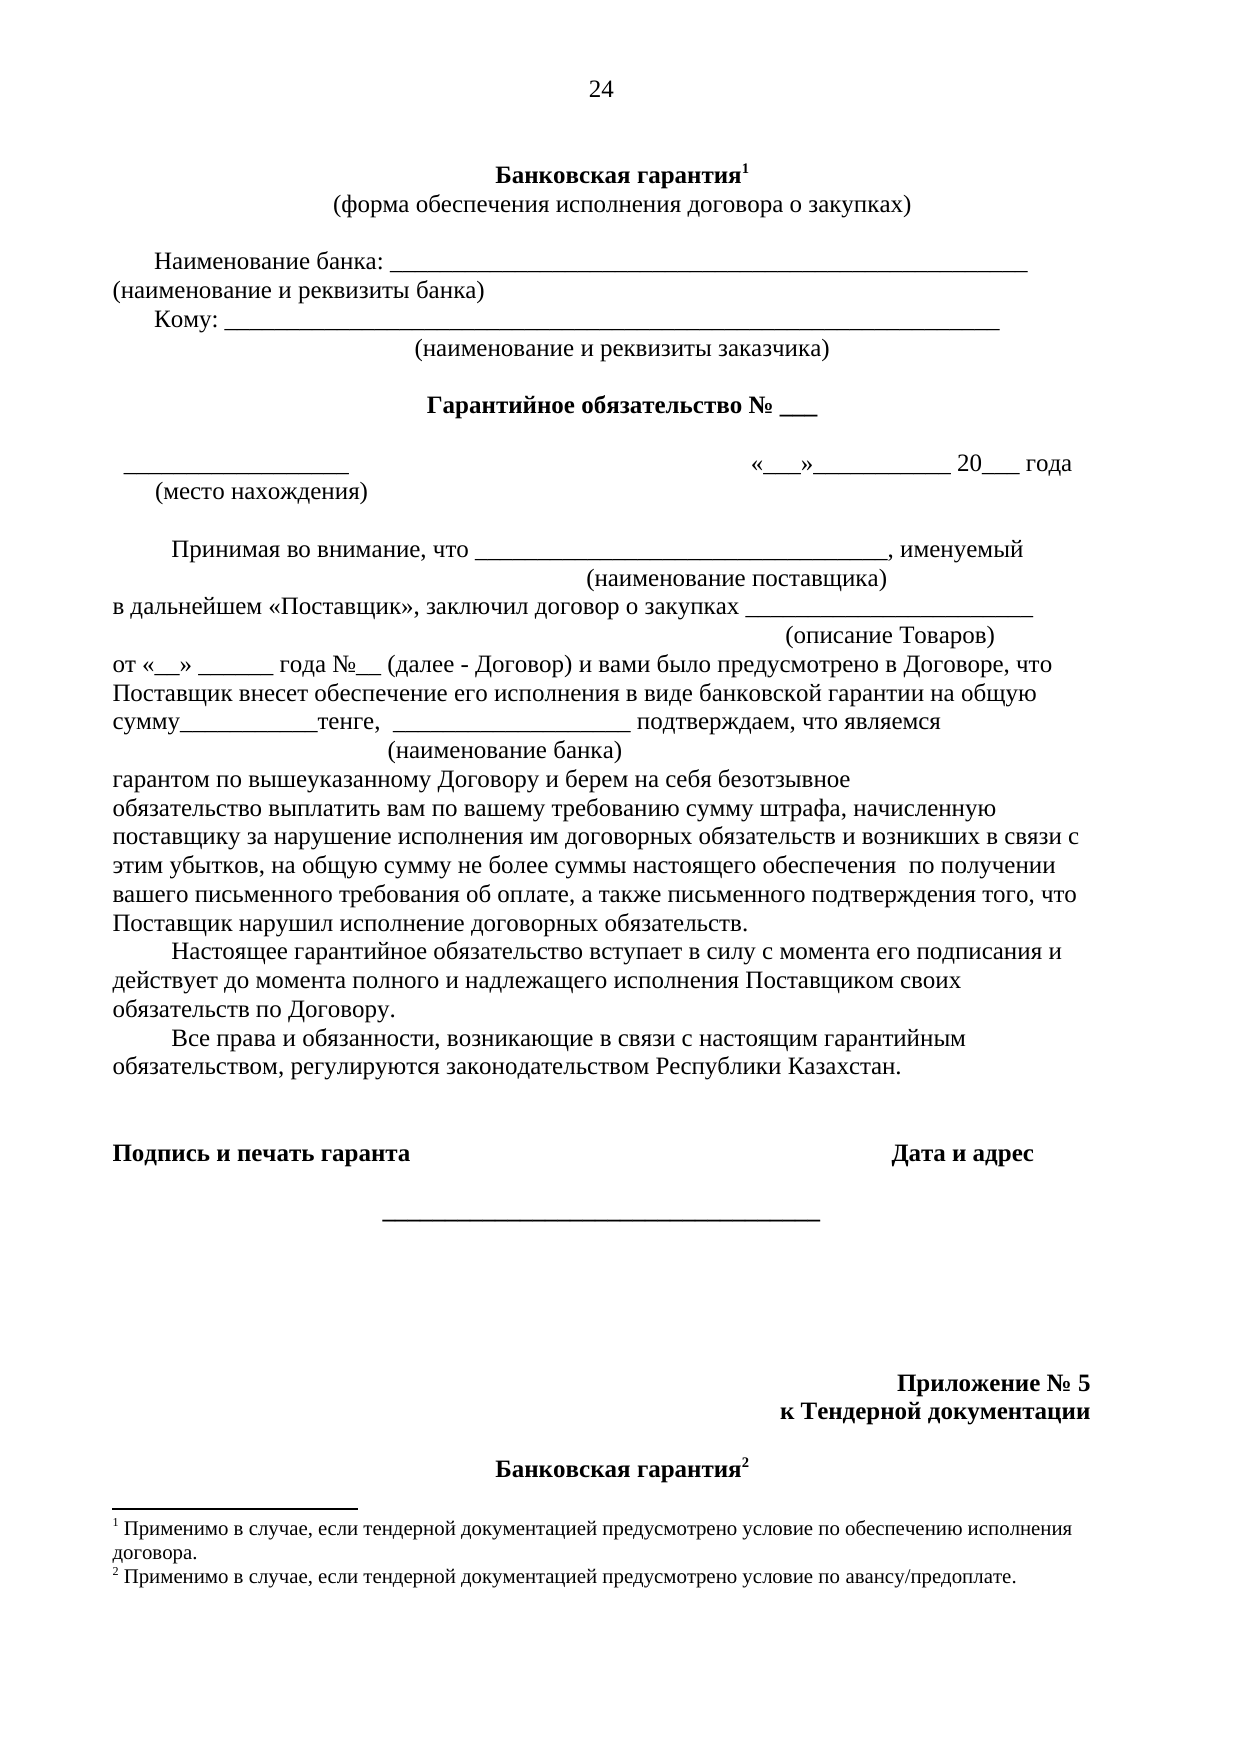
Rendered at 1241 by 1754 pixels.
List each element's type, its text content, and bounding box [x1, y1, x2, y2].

text Наименование банка: ___________________________________________________ (наименование и реквизиты банка) [112, 246, 1090, 304]
text Гарантийное обязательство № ___ [112, 390, 1090, 419]
text Банковская гарантия [112, 160, 1090, 189]
text (наименование и реквизиты заказчика) [112, 333, 1090, 361]
text Настоящее гарантийное обязательство вступает в силу с момента его подписания и действует до момента полного и надлежащего исполнения Поставщиком своих обязательств по Договору. [112, 936, 1090, 1023]
text Все права и обязанности, возникающие в связи с настоящим гарантийным обязательством, регулируются законодательством Республики Казахстан. [112, 1023, 1090, 1080]
text (описание Товаров) [112, 620, 1090, 649]
text ___________________________________ [112, 1195, 1090, 1224]
text гарантом по вышеуказанному Договору и берем на себя безотзывное обязательство выплатить вам по вашему требованию сумму штрафа, начисленную поставщику за нарушение исполнения им договорных обязательств и возникших в связи с этим убытков, на общую сумму не более суммы настоящего обеспечения по получении вашего письменного требования об оплате, а также письменного подтверждения того, что Поставщик нарушил исполнение договорных обязательств. [112, 764, 1090, 936]
table_header «___»___________ 20___ года [601, 448, 1090, 505]
text в дальнейшем «Поставщик», заключил договор о закупках _______________________ [112, 591, 1090, 620]
text Принимая во внимание, что _________________________________, именуемый [112, 534, 1090, 563]
text от «__» ______ года №__ (далее - Договор) и вами было предусмотрено в Договоре, что Поставщик внесет обеспечение его исполнения в виде банковской гарантии на общую сумму___________тенге, ___________________ подтверждаем, что являемся [112, 649, 1090, 735]
text к Тендерной документации [762, 1396, 1090, 1425]
table_header __________________ (место нахождения) [112, 448, 601, 505]
text Кому: ______________________________________________________________ [112, 304, 1090, 333]
text (форма обеспечения исполнения договора о закупках) [112, 189, 1090, 218]
text Приложение № 5 [762, 1368, 1090, 1396]
text (наименование поставщика) [112, 563, 1090, 591]
text Подпись и печать гаранта Дата и адрес [112, 1138, 1090, 1166]
text (наименование банка) [112, 735, 1090, 764]
text Банковская гарантия [112, 1454, 1090, 1483]
